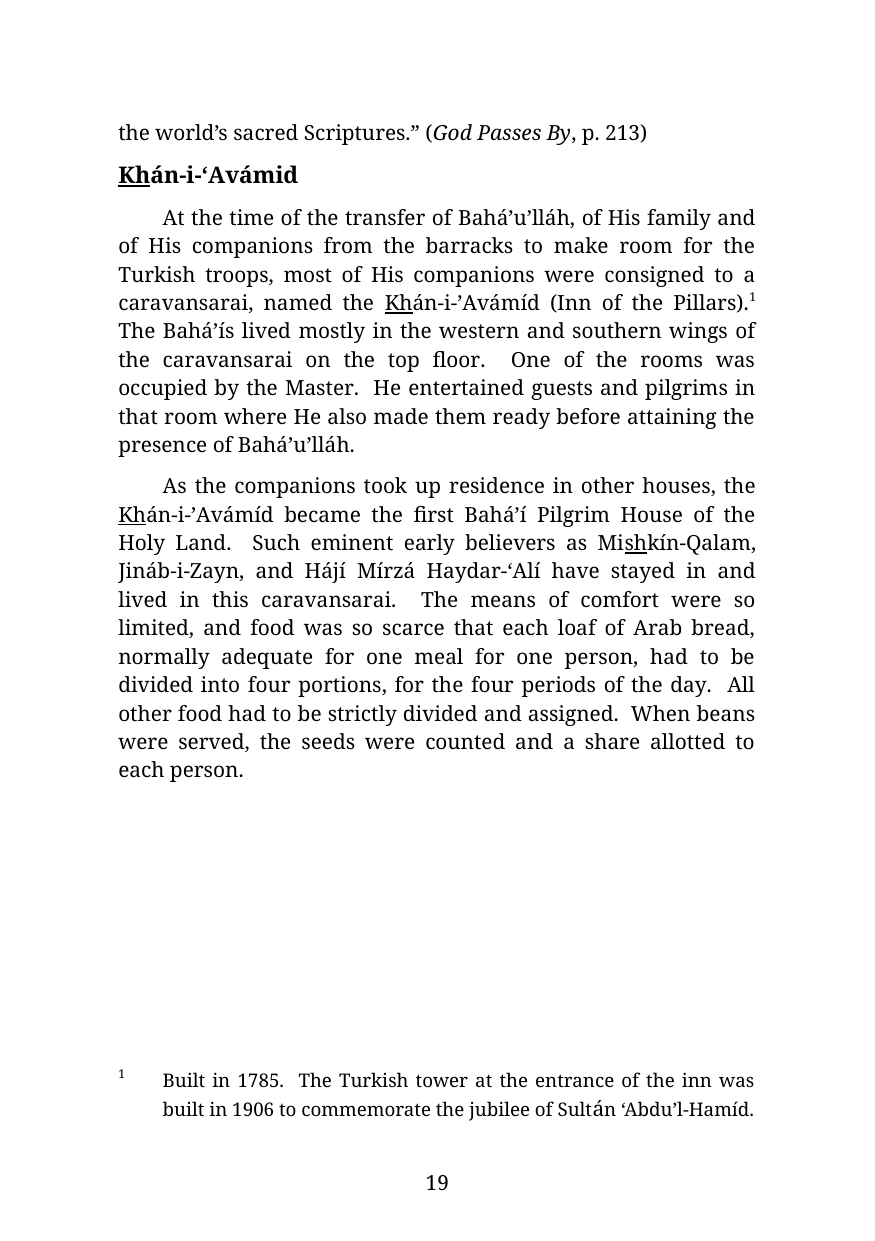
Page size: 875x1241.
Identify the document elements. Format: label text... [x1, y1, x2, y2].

text the world’s sacred Scriptures.” (God Passes By, p. 213) [118, 118, 756, 147]
text As the companions took up residence in other houses, the Khán-i-’Avámíd became the first Bahá’í Pilgrim House of the Holy Land. Such eminent early believers as Mishkín-Qalam, Jináb-i-Zayn, and Hájí Mírzá Haydar-‘Alí have stayed in and lived in this caravansarai. The means of comfort were so limited, and food was so scarce that each loaf of Arab bread, normally adequate for one meal for one person, had to be divided into four portions, for the four periods of the day. All other food had to be strictly divided and assigned. When beans were served, the seeds were counted and a share allotted to each person. [118, 471, 756, 784]
subtitle Khán-i-‘Avámid [118, 159, 756, 190]
text At the time of the transfer of Bahá’u’lláh, of His family and of His companions from the barracks to make room for the Turkish troops, most of His companions were consigned to a caravansarai, named the Khán-i-’Avámíd (Inn of the Pillars). The Bahá’ís lived mostly in the western and southern wings of the caravansarai on the top floor. One of the rooms was occupied by the Master. He entertained guests and pilgrims in that room where He also made them ready before attaining the presence of Bahá’u’lláh. [118, 203, 756, 459]
